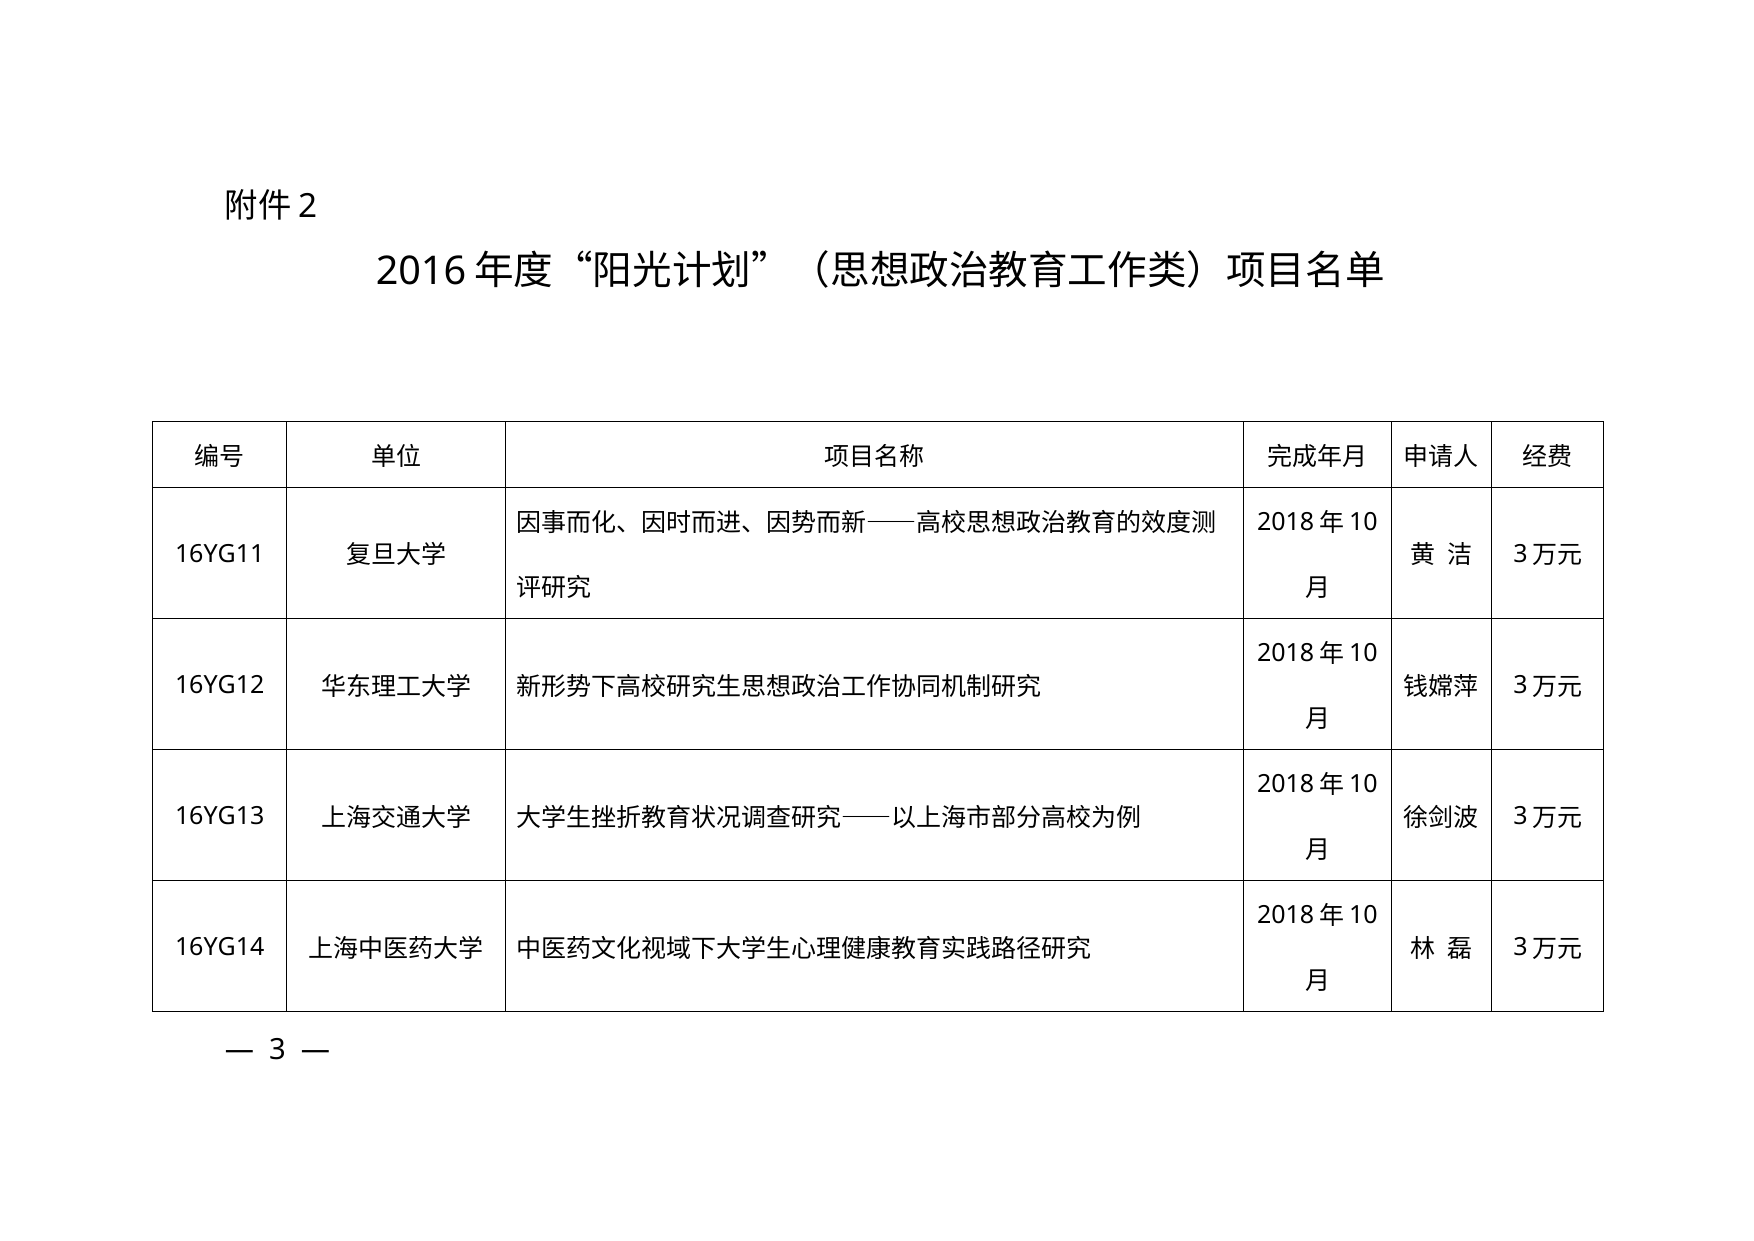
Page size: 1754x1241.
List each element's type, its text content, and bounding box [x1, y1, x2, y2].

table_cell 大学生挫折教育状况调查研究——以上海市部分高校为例 [506, 750, 1243, 880]
table_cell 3万元 [1492, 619, 1603, 749]
table_cell 中医药文化视域下大学生心理健康教育实践路径研究 [506, 881, 1243, 1011]
table_cell 16YG13 [153, 750, 286, 880]
table_header 申请人 [1392, 422, 1491, 487]
text 2016年度“阳光计划”（思想政治教育工作类）项目名单 [224, 235, 1535, 300]
table_cell 林 磊 [1392, 881, 1491, 1011]
text 附件2 [224, 170, 1535, 235]
table_header 编号 [153, 422, 286, 487]
table_cell 16YG12 [153, 619, 286, 749]
table_header 完成年月 [1244, 422, 1391, 487]
table_cell 因事而化、因时而进、因势而新——高校思想政治教育的效度测评研究 [506, 488, 1243, 618]
table_header 单位 [287, 422, 505, 487]
table_cell 2018年10月 [1244, 881, 1391, 1011]
table_cell 复旦大学 [287, 488, 505, 618]
table_cell 16YG11 [153, 488, 286, 618]
table_header 经费 [1492, 422, 1603, 487]
table_cell 3万元 [1492, 750, 1603, 880]
table_cell 黄 洁 [1392, 488, 1491, 618]
table_cell 新形势下高校研究生思想政治工作协同机制研究 [506, 619, 1243, 749]
table_header 项目名称 [506, 422, 1243, 487]
table_cell 钱嫦萍 [1392, 619, 1491, 749]
table_cell 2018年10月 [1244, 750, 1391, 880]
table_cell 徐剑波 [1392, 750, 1491, 880]
table_cell 16YG14 [153, 881, 286, 1011]
table_cell 3万元 [1492, 488, 1603, 618]
table_cell 华东理工大学 [287, 619, 505, 749]
table_cell 上海交通大学 [287, 750, 505, 880]
table_cell 上海中医药大学 [287, 881, 505, 1011]
table_cell 2018年10月 [1244, 488, 1391, 618]
table_cell 3万元 [1492, 881, 1603, 1011]
table_cell 2018年10月 [1244, 619, 1391, 749]
